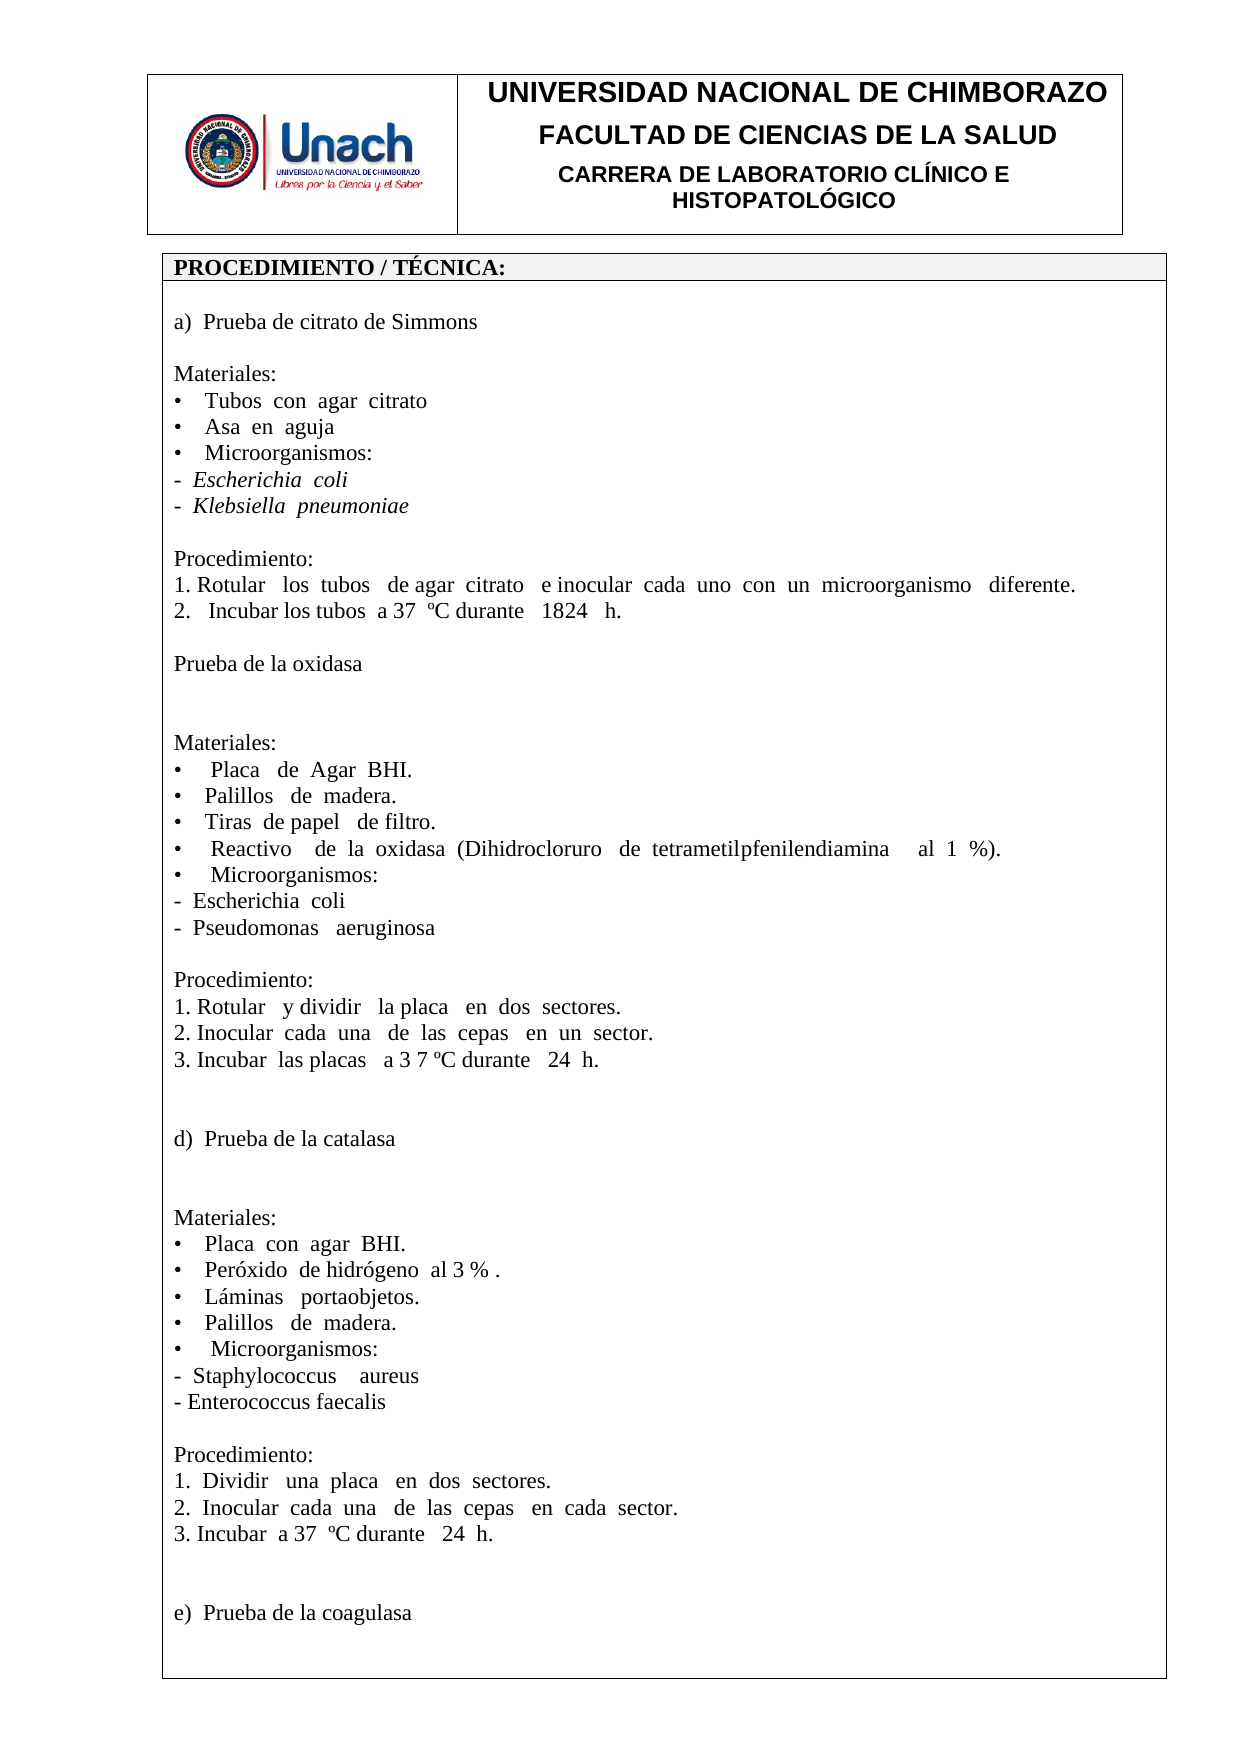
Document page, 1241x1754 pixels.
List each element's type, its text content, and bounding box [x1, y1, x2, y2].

picture [180, 113, 426, 196]
table_cell PROCEDIMIENTO / TÉCNICA: [163, 254, 1166, 280]
